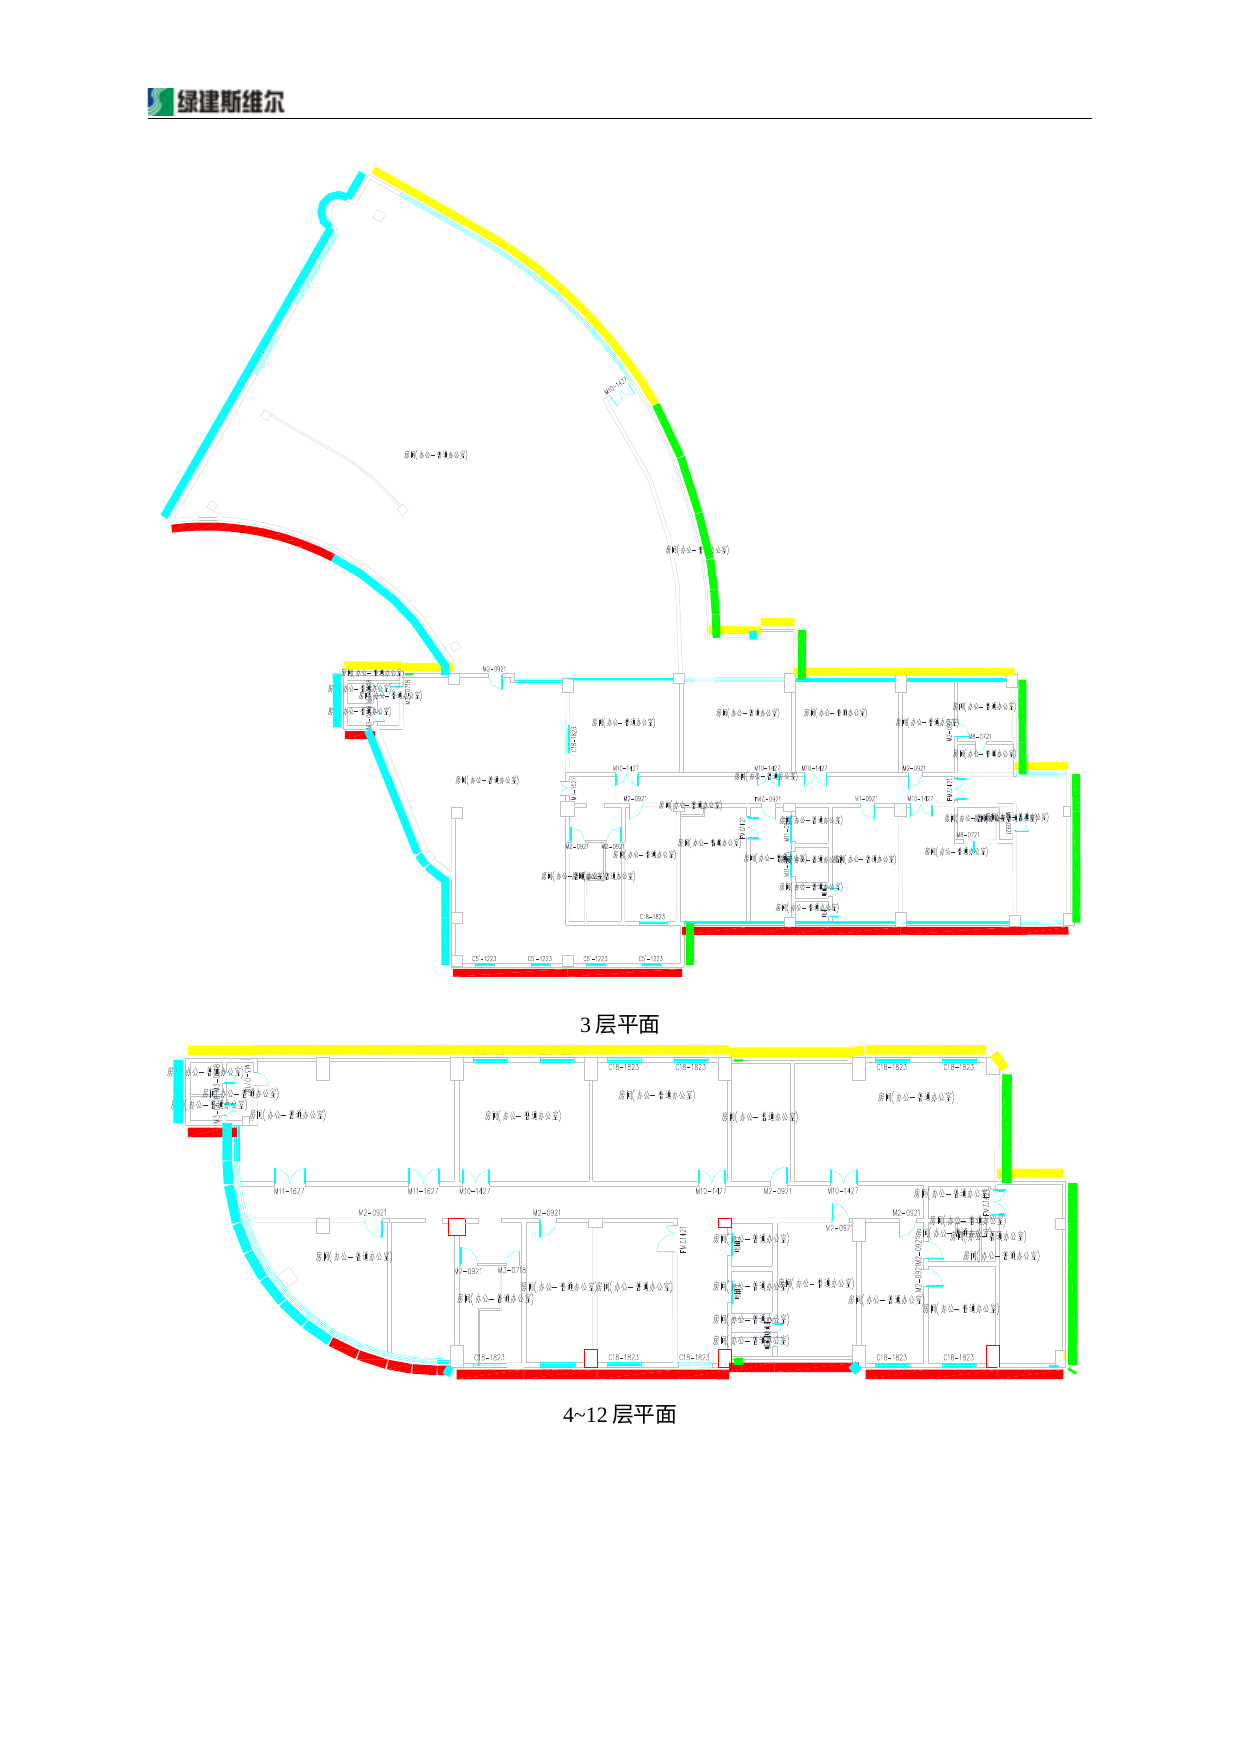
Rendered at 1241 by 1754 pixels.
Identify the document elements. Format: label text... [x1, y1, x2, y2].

text 4~12层平面 [148, 1397, 1092, 1429]
picture [155, 1039, 1085, 1385]
picture [147, 88, 288, 116]
picture [155, 162, 1085, 981]
text 3层平面 [148, 1007, 1092, 1039]
